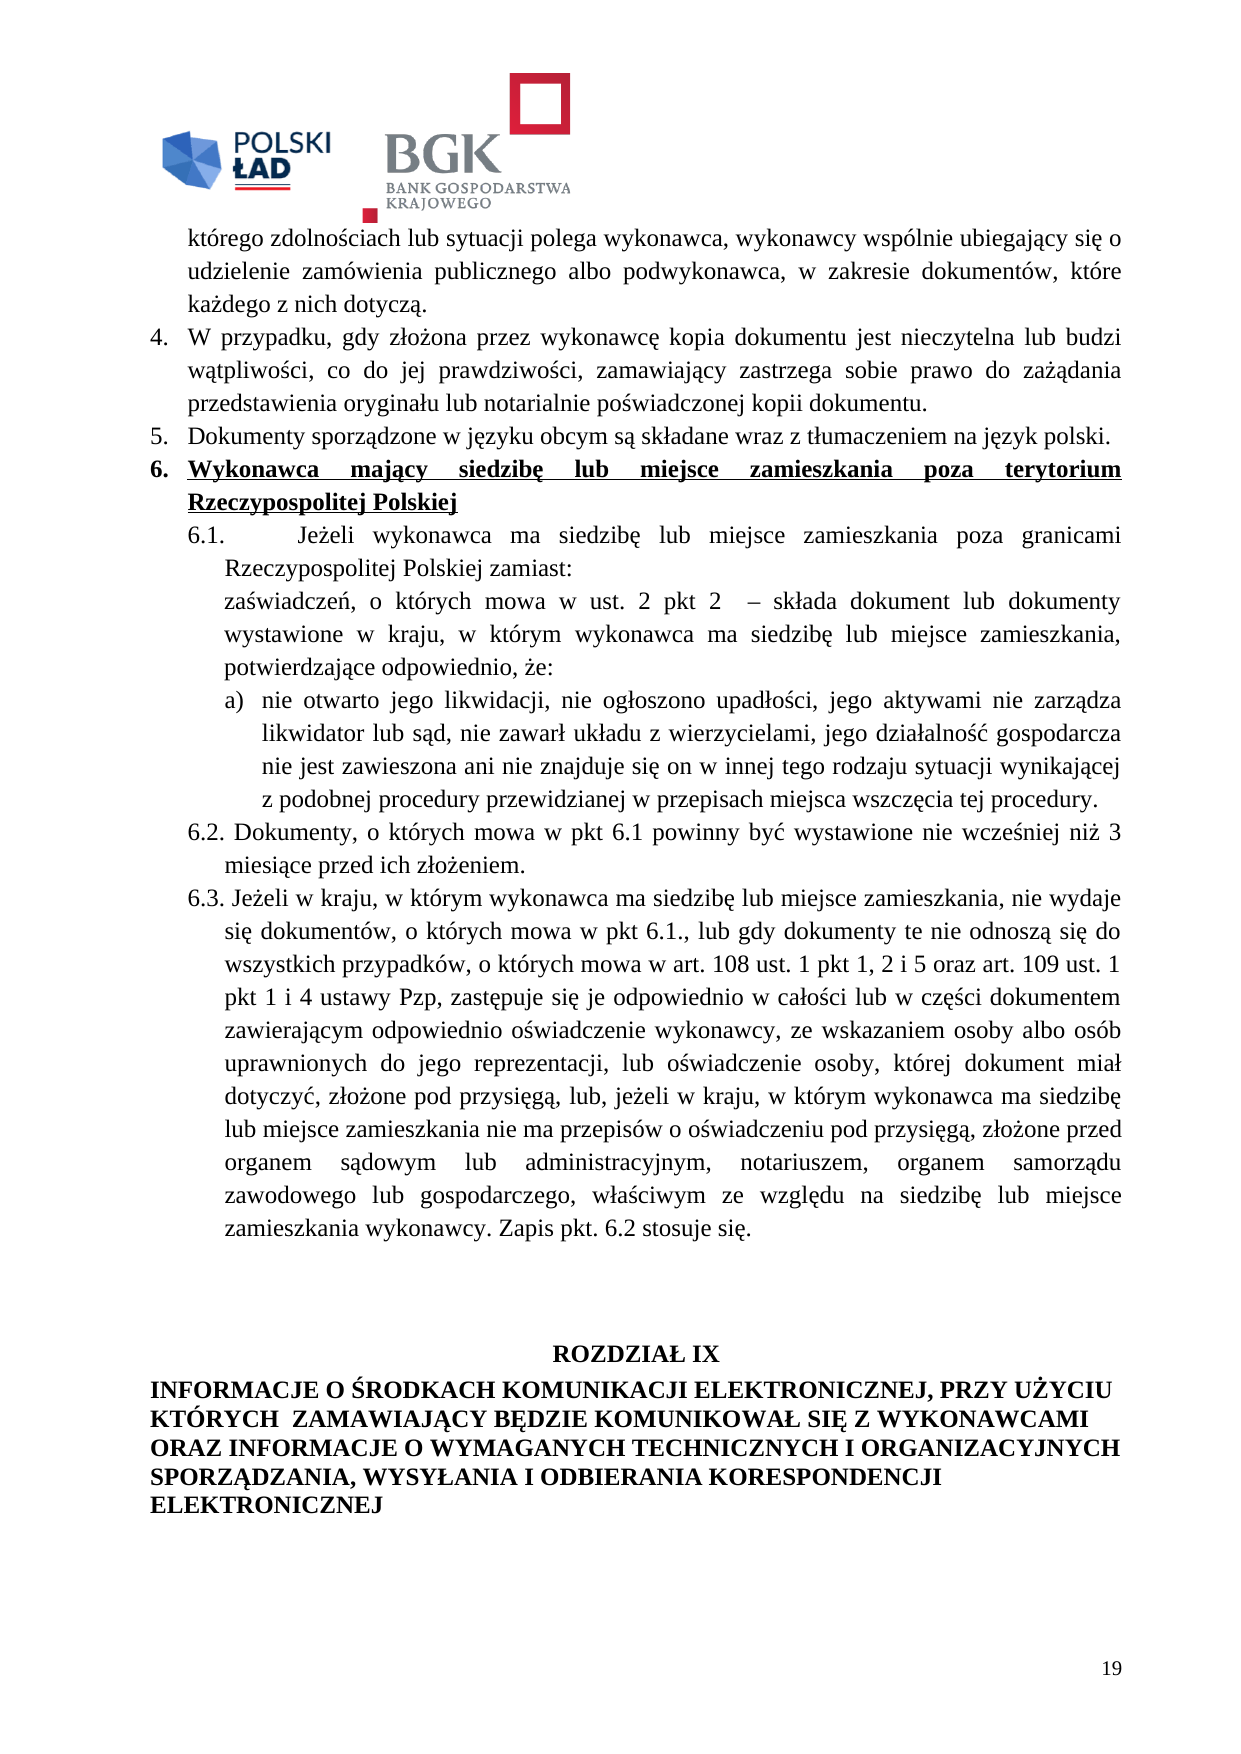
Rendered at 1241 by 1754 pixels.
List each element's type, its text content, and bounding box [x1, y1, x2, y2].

text INFORMACJE O ŚRODKACH KOMUNIKACJI ELEKTRONICZNEJ, PRZY UŻYCIU KTÓRYCH ZAMAWIAJĄCY BĘDZIE KOMUNIKOWAŁ SIĘ Z WYKONAWCAMI ORAZ INFORMACJE O WYMAGANYCH TECHNICZNYCH I ORGANIZACYJNYCH SPORZĄDZANIA, WYSYŁANIA I ODBIERANIA KORESPONDENCJI ELEKTRONICZNEJ [150, 1375, 1122, 1519]
list Wykonawca mający siedzibę lub miejsce zamieszkania poza terytorium Rzeczypospolitej Polskiej [150, 454, 1122, 516]
text 6.2. Dokumenty, o których mowa w pkt 6.1 powinny być wystawione nie wcześniej niż 3 miesiące przed ich złożeniem. [187, 817, 1122, 879]
list W przypadku, gdy złożona przez wykonawcę kopia dokumentu jest nieczytelna lub budzi wątpliwości, co do jej prawdziwości, zamawiający zastrzega sobie prawo do zażądania przedstawienia oryginału lub notarialnie poświadczonej kopii dokumentu. [150, 322, 1122, 417]
picture [150, 73, 571, 223]
list Dokumenty sporządzone w języku obcym są składane wraz z tłumaczeniem na język polski. [150, 421, 1122, 450]
list Jeżeli wykonawca ma siedzibę lub miejsce zamieszkania poza granicami Rzeczypospolitej Polskiej zamiast: [187, 520, 1122, 582]
list nie otwarto jego likwidacji, nie ogłoszono upadłości, jego aktywami nie zarządza likwidator lub sąd, nie zawarł układu z wierzycielami, jego działalność gospodarcza nie jest zawieszona ani nie znajduje się on w innej tego rodzaju sytuacji wynikającej z podobnej procedury przewidzianej w przepisach miejsca wszczęcia tej procedury. [224, 685, 1122, 813]
text zaświadczeń, o których mowa w ust. 2 pkt 2 – składa dokument lub dokumenty wystawione w kraju, w którym wykonawca ma siedzibę lub miejsce zamieszkania, potwierdzające odpowiednio, że: [224, 586, 1122, 681]
text 6.3. Jeżeli w kraju, w którym wykonawca ma siedzibę lub miejsce zamieszkania, nie wydaje się dokumentów, o których mowa w pkt 6.1., lub gdy dokumenty te nie odnoszą się do wszystkich przypadków, o których mowa w art. 108 ust. 1 pkt 1, 2 i 5 oraz art. 109 ust. 1 pkt 1 i 4 ustawy Pzp, zastępuje się je odpowiednio w całości lub w części dokumentem zawierającym odpowiednio oświadczenie wykonawcy, ze wskazaniem osoby albo osób uprawnionych do jego reprezentacji, lub oświadczenie osoby, której dokument miał dotyczyć, złożone pod przysięgą, lub, jeżeli w kraju, w którym wykonawca ma siedzibę lub miejsce zamieszkania nie ma przepisów o oświadczeniu pod przysięgą, złożone przed organem sądowym lub administracyjnym, notariuszem, organem samorządu zawodowego lub gospodarczego, właściwym ze względu na siedzibę lub miejsce zamieszkania wykonawcy. Zapis pkt. 6.2 stosuje się. [187, 883, 1122, 1242]
text ROZDZIAŁ IX [150, 1339, 1122, 1367]
